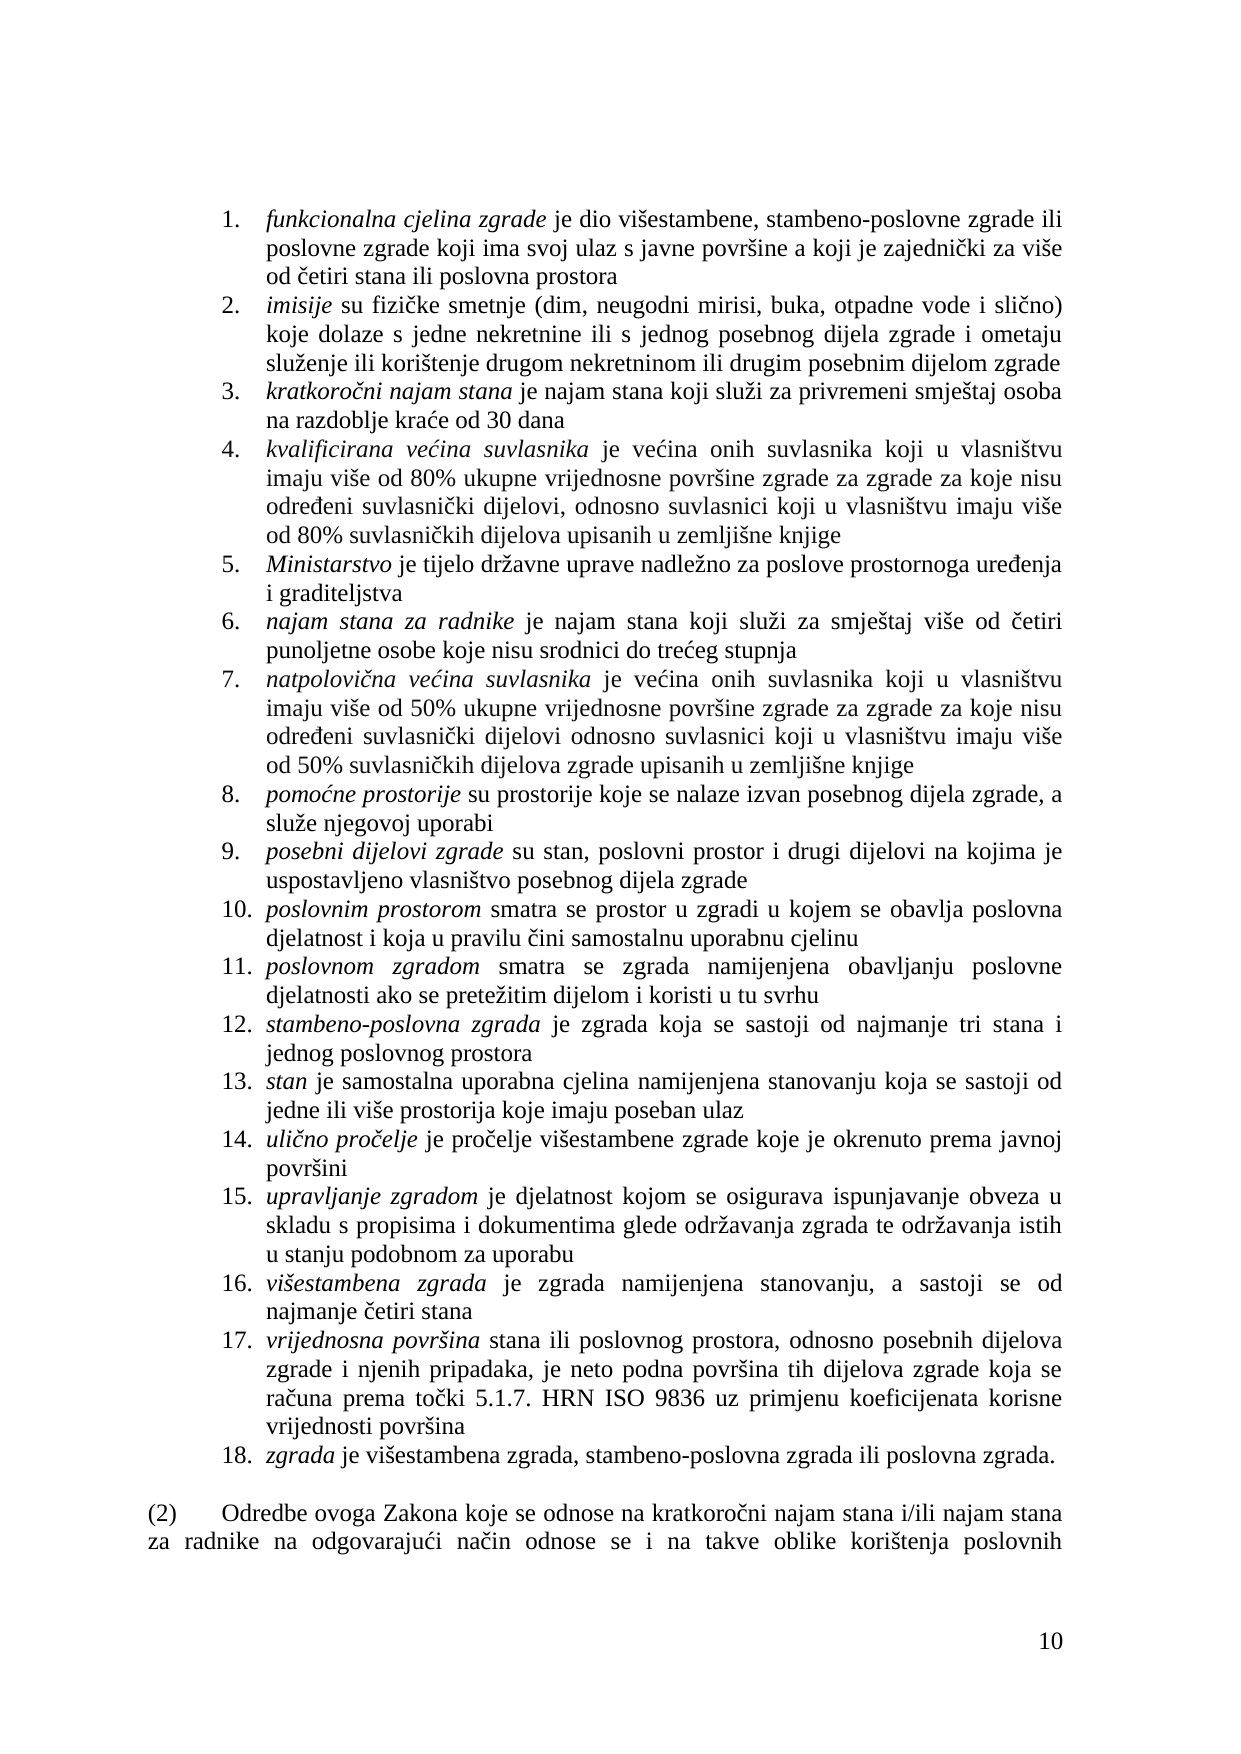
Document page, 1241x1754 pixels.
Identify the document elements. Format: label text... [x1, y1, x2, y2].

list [148, 1498, 1063, 1555]
list pomoćne prostorije su prostorije koje se nalaze izvan posebnog dijela zgrade, a služe njegovoj uporabi [221, 779, 1063, 836]
list funkcionalna cjelina zgrade je dio višestambene, stambeno-poslovne zgrade ili poslovne zgrade koji ima svoj ulaz s javne površine a koji je zajednički za više od četiri stana ili poslovna prostora [221, 204, 1063, 290]
list stambeno-poslovna zgrada je zgrada koja se sastoji od najmanje tri stana i jednog poslovnog prostora [221, 1009, 1063, 1066]
list višestambena zgrada je zgrada namijenjena stanovanju, a sastoji se od najmanje četiri stana [221, 1268, 1063, 1325]
list poslovnim prostorom smatra se prostor u zgradi u kojem se obavlja poslovna djelatnost i koja u pravilu čini samostalnu uporabnu cjelinu [221, 894, 1063, 951]
list posebni dijelovi zgrade su stan, poslovni prostor i drugi dijelovi na kojima je uspostavljeno vlasništvo posebnog dijela zgrade [221, 836, 1063, 894]
list stan je samostalna uporabna cjelina namijenjena stanovanju koja se sastoji od jedne ili više prostorija koje imaju poseban ulaz [221, 1066, 1063, 1124]
list Ministarstvo je tijelo državne uprave nadležno za poslove prostornoga uređenja i graditeljstva [221, 549, 1063, 606]
list najam stana za radnike je najam stana koji služi za smještaj više od četiri punoljetne osobe koje nisu srodnici do trećeg stupnja [221, 606, 1063, 664]
list upravljanje zgradom je djelatnost kojom se osigurava ispunjavanje obveza u skladu s propisima i dokumentima glede održavanja zgrada te održavanja istih u stanju podobnom za uporabu [221, 1181, 1063, 1268]
list poslovnom zgradom smatra se zgrada namijenjena obavljanju poslovne djelatnosti ako se pretežitim dijelom i koristi u tu svrhu [221, 951, 1063, 1009]
list imisije su fizičke smetnje (dim, neugodni mirisi, buka, otpadne vode i slično) koje dolaze s jedne nekretnine ili s jednog posebnog dijela zgrade i ometaju služenje ili korištenje drugom nekretninom ili drugim posebnim dijelom zgrade [221, 290, 1063, 376]
list kratkoročni najam stana je najam stana koji služi za privremeni smještaj osoba na razdoblje kraće od 30 dana [221, 376, 1063, 434]
list zgrada je višestambena zgrada, stambeno-poslovna zgrada ili poslovna zgrada. [221, 1440, 1063, 1469]
list natpolovična većina suvlasnika je većina onih suvlasnika koji u vlasništvu imaju više od 50% ukupne vrijednosne površine zgrade za zgrade za koje nisu određeni suvlasnički dijelovi odnosno suvlasnici koji u vlasništvu imaju više od 50% suvlasničkih dijelova zgrade upisanih u zemljišne knjige [221, 664, 1063, 779]
list ulično pročelje je pročelje višestambene zgrade koje je okrenuto prema javnoj površini [221, 1124, 1063, 1181]
list vrijednosna površina stana ili poslovnog prostora, odnosno posebnih dijelova zgrade i njenih pripadaka, je neto podna površina tih dijelova zgrade koja se računa prema točki 5.1.7. HRN ISO 9836 uz primjenu koeficijenata korisne vrijednosti površina [221, 1325, 1063, 1440]
list kvalificirana većina suvlasnika je većina onih suvlasnika koji u vlasništvu imaju više od 80% ukupne vrijednosne površine zgrade za zgrade za koje nisu određeni suvlasnički dijelovi, odnosno suvlasnici koji u vlasništvu imaju više od 80% suvlasničkih dijelova upisanih u zemljišne knjige [221, 434, 1063, 549]
